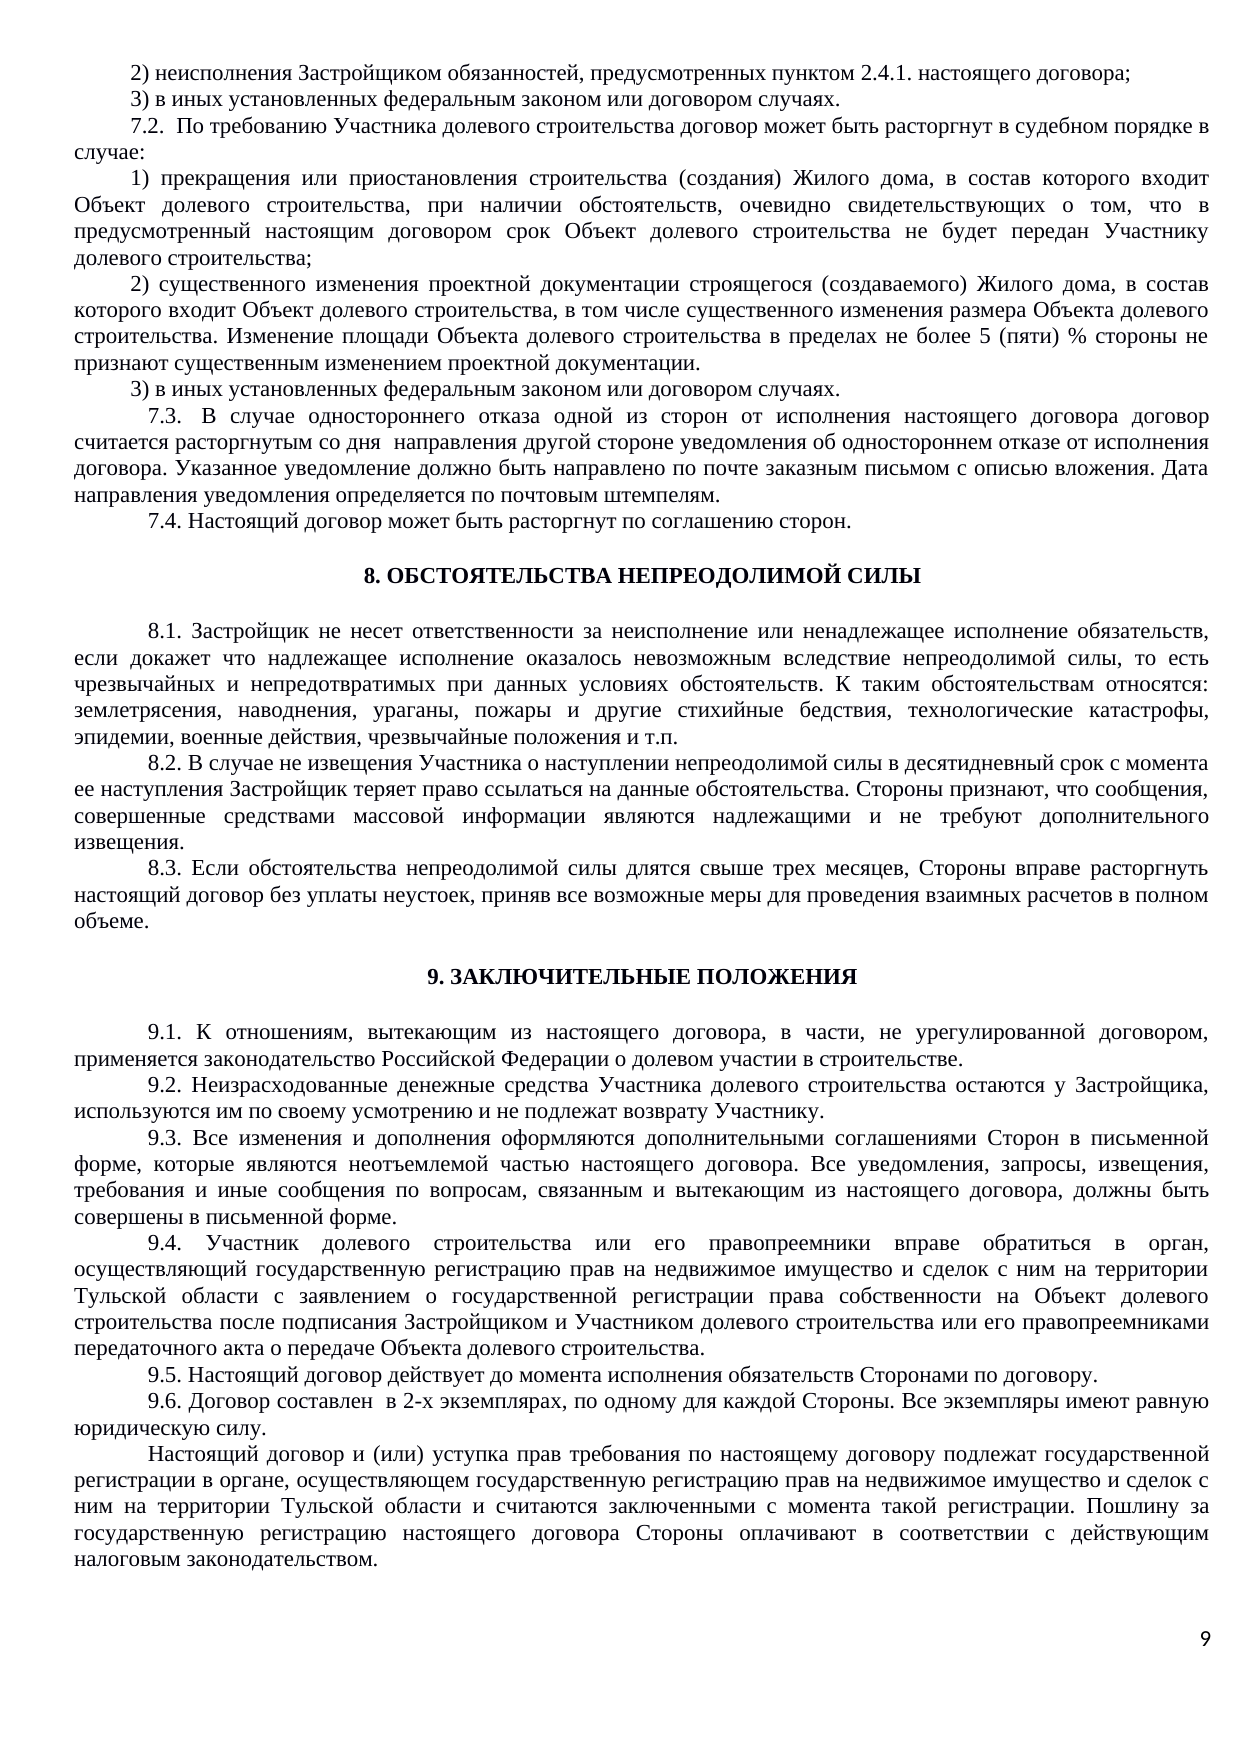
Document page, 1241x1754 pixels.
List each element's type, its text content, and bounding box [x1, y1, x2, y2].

text 8. ОБСТОЯТЕЛЬСТВА НЕПРЕОДОЛИМОЙ СИЛЫ [74, 562, 1211, 588]
text 7.2. По требованию Участника долевого строительства договор может быть расторгнут в судебном порядке в случае: [74, 112, 1211, 164]
text 7.4. Настоящий договор может быть расторгнут по соглашению сторон. [74, 507, 1211, 533]
text 9.6. Договор составлен в 2-х экземплярах, по одному для каждой Стороны. Все экземпляры имеют равную юридическую силу. [74, 1387, 1211, 1440]
text 2) неисполнения Застройщиком обязанностей, предусмотренных пунктом 2.4.1. настоящего договора; [74, 59, 1211, 85]
text 9.4. Участник долевого строительства или его правопреемники вправе обратиться в орган, осуществляющий государственную регистрацию прав на недвижимое имущество и сделок с ним на территории Тульской области с заявлением о государственной регистрации права собственности на Объект долевого строительства после подписания Застройщиком и Участником долевого строительства или его правопреемниками передаточного акта о передаче Объекта долевого строительства. [74, 1229, 1211, 1361]
text 3) в иных установленных федеральным законом или договором случаях. [74, 85, 1211, 112]
text 8.3. Если обстоятельства непреодолимой силы длятся свыше трех месяцев, Стороны вправе расторгнуть настоящий договор без уплаты неустоек, приняв все возможные меры для проведения взаимных расчетов в полном объеме. [74, 854, 1211, 933]
text Настоящий договор и (или) уступка прав требования по настоящему договору подлежат государственной регистрации в органе, осуществляющем государственную регистрацию прав на недвижимое имущество и сделок с ним на территории Тульской области и считаются заключенными с момента такой регистрации. Пошлину за государственную регистрацию настоящего договора Стороны оплачивают в соответствии с действующим налоговым законодательством. [74, 1440, 1211, 1572]
text 7.3. В случае одностороннего отказа одной из сторон от исполнения настоящего договора договор считается расторгнутым со дня направления другой стороне уведомления об одностороннем отказе от исполнения договора. Указанное уведомление должно быть направлено по почте заказным письмом с описью вложения. Дата направления уведомления определяется по почтовым штемпелям. [74, 402, 1211, 507]
text 9. ЗАКЛЮЧИТЕЛЬНЫЕ ПОЛОЖЕНИЯ [74, 963, 1211, 989]
text 9.2. Неизрасходованные денежные средства Участника долевого строительства остаются у Застройщика, используются им по своему усмотрению и не подлежат возврату Участнику. [74, 1071, 1211, 1124]
text 2) существенного изменения проектной документации строящегося (создаваемого) Жилого дома, в состав которого входит Объект долевого строительства, в том числе существенного изменения размера Объекта долевого строительства. Изменение площади Объекта долевого строительства в пределах не более 5 (пяти) % стороны не признают существенным изменением проектной документации. [74, 270, 1211, 375]
text 9.3. Все изменения и дополнения оформляются дополнительными соглашениями Сторон в письменной форме, которые являются неотъемлемой частью настоящего договора. Все уведомления, запросы, извещения, требования и иные сообщения по вопросам, связанным и вытекающим из настоящего договора, должны быть совершены в письменной форме. [74, 1124, 1211, 1229]
text 8.1. Застройщик не несет ответственности за неисполнение или ненадлежащее исполнение обязательств, если докажет что надлежащее исполнение оказалось невозможным вследствие непреодолимой силы, то есть чрезвычайных и непредотвратимых при данных условиях обстоятельств. К таким обстоятельствам относятся: землетрясения, наводнения, ураганы, пожары и другие стихийные бедствия, технологические катастрофы, эпидемии, военные действия, чрезвычайные положения и т.п. [74, 617, 1211, 749]
text 9.5. Настоящий договор действует до момента исполнения обязательств Сторонами по договору. [74, 1361, 1211, 1387]
text 3) в иных установленных федеральным законом или договором случаях. [74, 375, 1211, 402]
text 9.1. К отношениям, вытекающим из настоящего договора, в части, не урегулированной договором, применяется законодательство Российской Федерации о долевом участии в строительстве. [74, 1018, 1211, 1071]
text 8.2. В случае не извещения Участника о наступлении непреодолимой силы в десятидневный срок с момента ее наступления Застройщик теряет право ссылаться на данные обстоятельства. Стороны признают, что сообщения, совершенные средствами массовой информации являются надлежащими и не требуют дополнительного извещения. [74, 749, 1211, 854]
text 1) прекращения или приостановления строительства (создания) Жилого дома, в состав которого входит Объект долевого строительства, при наличии обстоятельств, очевидно свидетельствующих о том, что в предусмотренный настоящим договором срок Объект долевого строительства не будет передан Участнику долевого строительства; [74, 164, 1211, 270]
